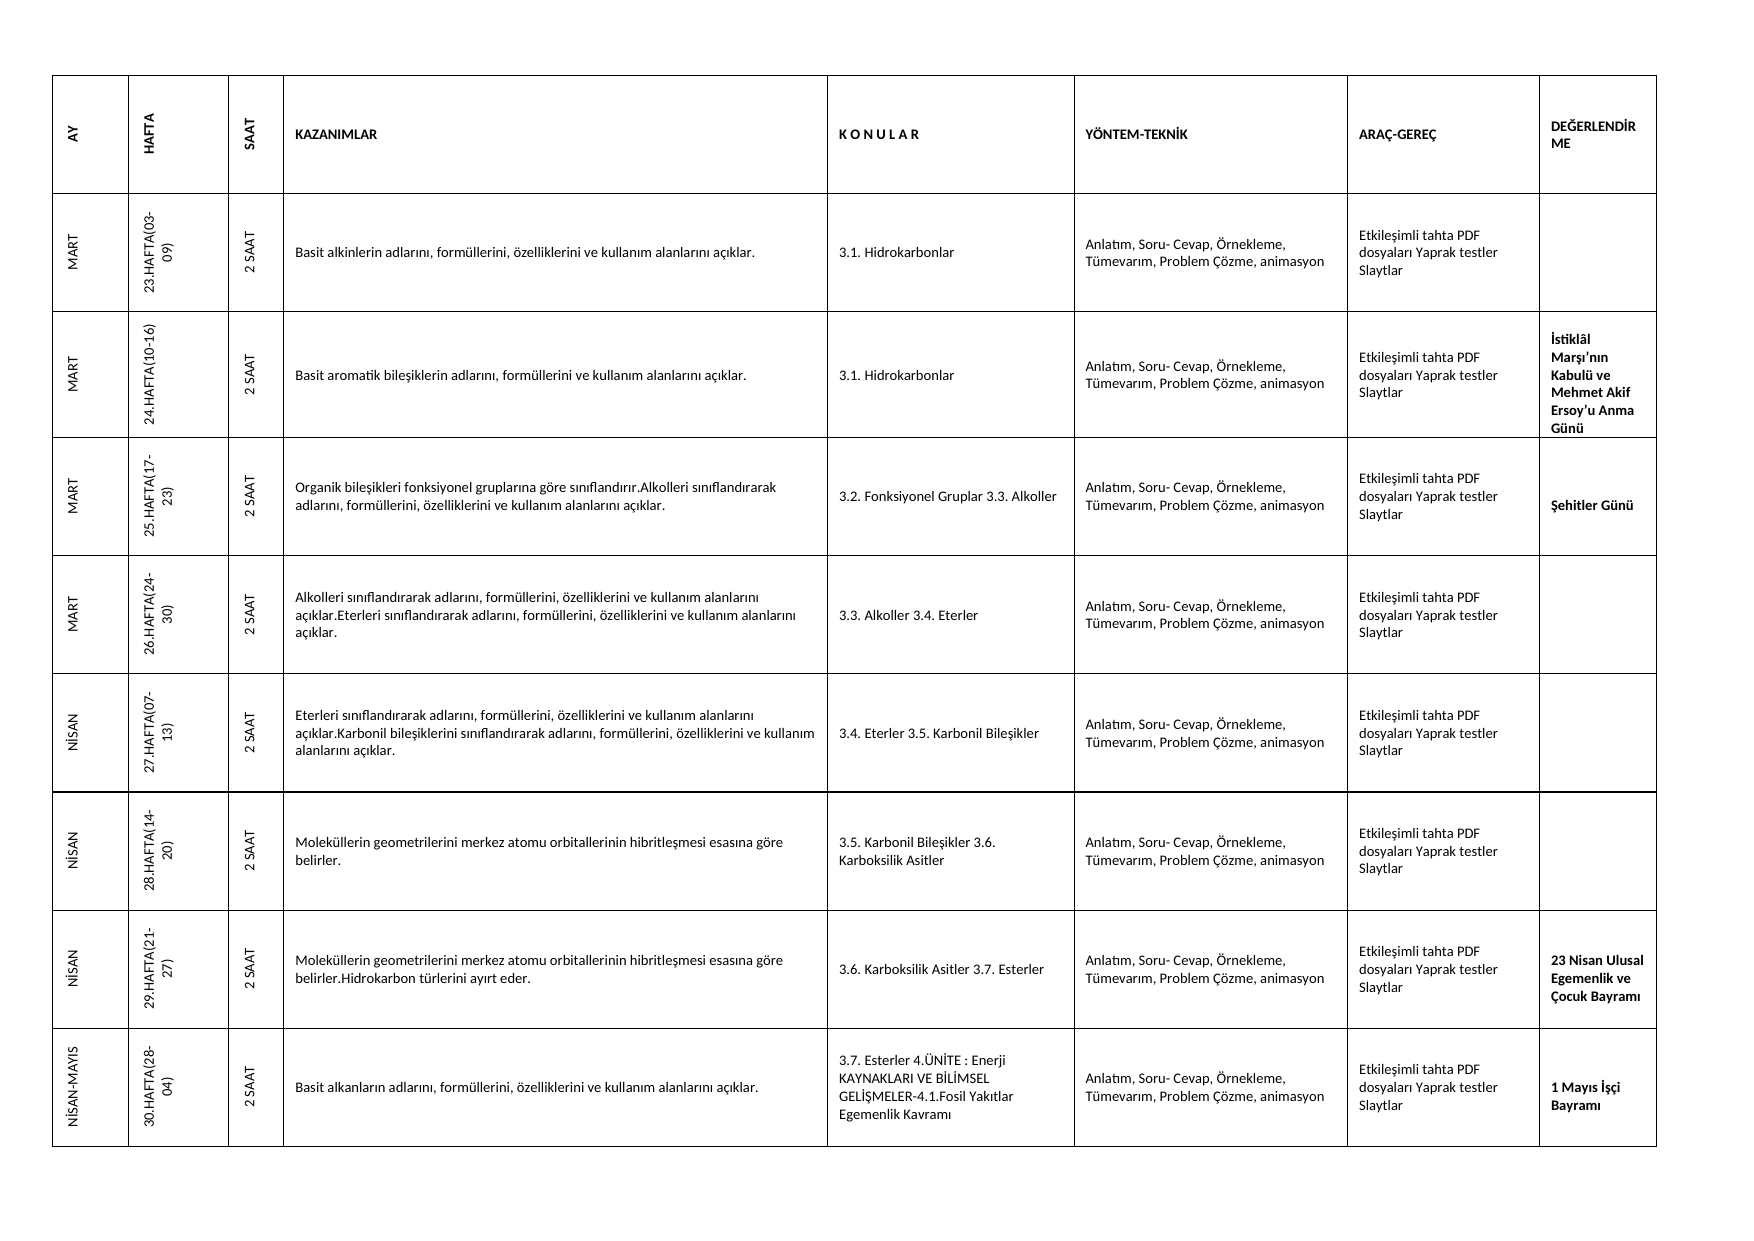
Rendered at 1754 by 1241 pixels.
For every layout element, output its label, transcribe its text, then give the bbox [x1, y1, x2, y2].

table_header K O N U L A R [828, 76, 1074, 193]
table_cell 2 SAAT [229, 438, 283, 555]
table_cell 30.HAFTA(28-04) [129, 1029, 228, 1146]
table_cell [1075, 1029, 1347, 1146]
table_cell MART [53, 312, 128, 437]
table_header SAAT [229, 76, 283, 193]
table_cell 3.6. Karboksilik Asitler 3.7. Esterler [828, 911, 1074, 1028]
table_cell 2 SAAT [229, 556, 283, 673]
table_header ARAÇ-GEREÇ [1348, 76, 1539, 193]
table_cell Etkileşimli tahta PDF dosyaları Yaprak testler Slaytlar [1348, 312, 1539, 437]
table_cell 23 Nisan Ulusal Egemenlik ve Çocuk Bayramı [1540, 911, 1656, 1028]
table_cell [1540, 674, 1656, 791]
table_cell Anlatım, Soru- Cevap, Örnekleme, Tümevarım, Problem Çözme, animasyon [1075, 438, 1347, 555]
table_cell Eterleri sınıflandırarak adlarını, formüllerini, özelliklerini ve kullanım alanlarını açıklar.Karbonil bileşiklerini sınıflandırarak adlarını, formüllerini, özelliklerini ve kullanım alanlarını açıklar. [284, 674, 827, 791]
table_cell Etkileşimli tahta PDF dosyaları Yaprak testler Slaytlar [1348, 793, 1539, 909]
table_cell Anlatım, Soru- Cevap, Örnekleme, Tümevarım, Problem Çözme, animasyon [1075, 793, 1347, 909]
table_cell Anlatım, Soru- Cevap, Örnekleme, Tümevarım, Problem Çözme, animasyon [1075, 674, 1347, 791]
table_cell Şehitler Günü [1540, 438, 1656, 555]
table_cell 29.HAFTA(21-27) [129, 911, 228, 1028]
table_cell 3.5. Karbonil Bileşikler 3.6. Karboksilik Asitler [828, 793, 1074, 909]
table_cell Etkileşimli tahta PDF dosyaları Yaprak testler Slaytlar [1348, 438, 1539, 555]
table_cell Basit alkinlerin adlarını, formüllerini, özelliklerini ve kullanım alanlarını açıklar. [284, 194, 827, 311]
table_cell 25.HAFTA(17-23) [129, 438, 228, 555]
table_cell 2 SAAT [229, 194, 283, 311]
table_cell Moleküllerin geometrilerini merkez atomu orbitallerinin hibritleşmesi esasına göre belirler. [284, 793, 827, 909]
table_cell NİSAN [53, 793, 128, 909]
table_cell MART [53, 556, 128, 673]
table_cell Basit aromatik bileşiklerin adlarını, formüllerini ve kullanım alanlarını açıklar. [284, 312, 827, 437]
table_cell Anlatım, Soru- Cevap, Örnekleme, Tümevarım, Problem Çözme, animasyon [1075, 312, 1347, 437]
table_cell 24.HAFTA(10-16) [129, 312, 228, 437]
table_cell 2 SAAT [229, 1029, 283, 1146]
table_cell 2 SAAT [229, 312, 283, 437]
table_cell MART [53, 194, 128, 311]
table_cell NİSAN [53, 674, 128, 791]
table_cell 2 SAAT [229, 911, 283, 1028]
table_cell Anlatım, Soru- Cevap, Örnekleme, Tümevarım, Problem Çözme, animasyon [1075, 556, 1347, 673]
table_cell 3.1. Hidrokarbonlar [828, 312, 1074, 437]
table_cell 3.7. Esterler 4.ÜNİTE : Enerji KAYNAKLARI VE BİLİMSEL GELİŞMELER-4.1.Fosil Yakıtlar Egemenlik Kavramı [828, 1029, 1074, 1146]
table_cell Etkileşimli tahta PDF dosyaları Yaprak testler Slaytlar [1348, 556, 1539, 673]
table_cell 2 SAAT [229, 674, 283, 791]
table_cell 26.HAFTA(24-30) [129, 556, 228, 673]
table_header KAZANIMLAR [284, 76, 827, 193]
table_cell 3.1. Hidrokarbonlar [828, 194, 1074, 311]
table_cell Anlatım, Soru- Cevap, Örnekleme, Tümevarım, Problem Çözme, animasyon [1075, 911, 1347, 1028]
table_cell [1540, 556, 1656, 673]
table_cell Alkolleri sınıflandırarak adlarını, formüllerini, özelliklerini ve kullanım alanlarını açıklar.Eterleri sınıflandırarak adlarını, formüllerini, özelliklerini ve kullanım alanlarını açıklar. [284, 556, 827, 673]
table_cell İstiklâl Marşı’nın Kabulü ve Mehmet Akif Ersoy’u Anma Günü [1540, 312, 1656, 437]
table_cell NİSAN-MAYIS [53, 1029, 128, 1146]
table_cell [1348, 1029, 1539, 1146]
table_cell MART [53, 438, 128, 555]
table_header YÖNTEM-TEKNİK [1075, 76, 1347, 193]
table_cell 23.HAFTA(03-09) [129, 194, 228, 311]
table_cell NİSAN [53, 911, 128, 1028]
table_cell 28.HAFTA(14-20) [129, 793, 228, 909]
table_cell 2 SAAT [229, 793, 283, 909]
table_cell [1540, 194, 1656, 311]
table_cell 3.4. Eterler 3.5. Karbonil Bileşikler [828, 674, 1074, 791]
table_cell Etkileşimli tahta PDF dosyaları Yaprak testler Slaytlar [1348, 911, 1539, 1028]
table_cell Etkileşimli tahta PDF dosyaları Yaprak testler Slaytlar [1348, 674, 1539, 791]
table_cell 3.3. Alkoller 3.4. Eterler [828, 556, 1074, 673]
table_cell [1075, 194, 1347, 311]
table_cell 1 Mayıs İşçi Bayramı [1540, 1029, 1656, 1146]
table_cell [1540, 793, 1656, 909]
table_cell 27.HAFTA(07-13) [129, 674, 228, 791]
table_cell 3.2. Fonksiyonel Gruplar 3.3. Alkoller [828, 438, 1074, 555]
table_cell Basit alkanların adlarını, formüllerini, özelliklerini ve kullanım alanlarını açıklar. [284, 1029, 827, 1146]
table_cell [1348, 194, 1539, 311]
table_header AY [53, 76, 128, 193]
table_header HAFTA [129, 76, 228, 193]
table_cell Organik bileşikleri fonksiyonel gruplarına göre sınıflandırır.Alkolleri sınıflandırarak adlarını, formüllerini, özelliklerini ve kullanım alanlarını açıklar. [284, 438, 827, 555]
table_cell Moleküllerin geometrilerini merkez atomu orbitallerinin hibritleşmesi esasına göre belirler.Hidrokarbon türlerini ayırt eder. [284, 911, 827, 1028]
table_header DEĞERLENDİRME [1540, 76, 1656, 193]
